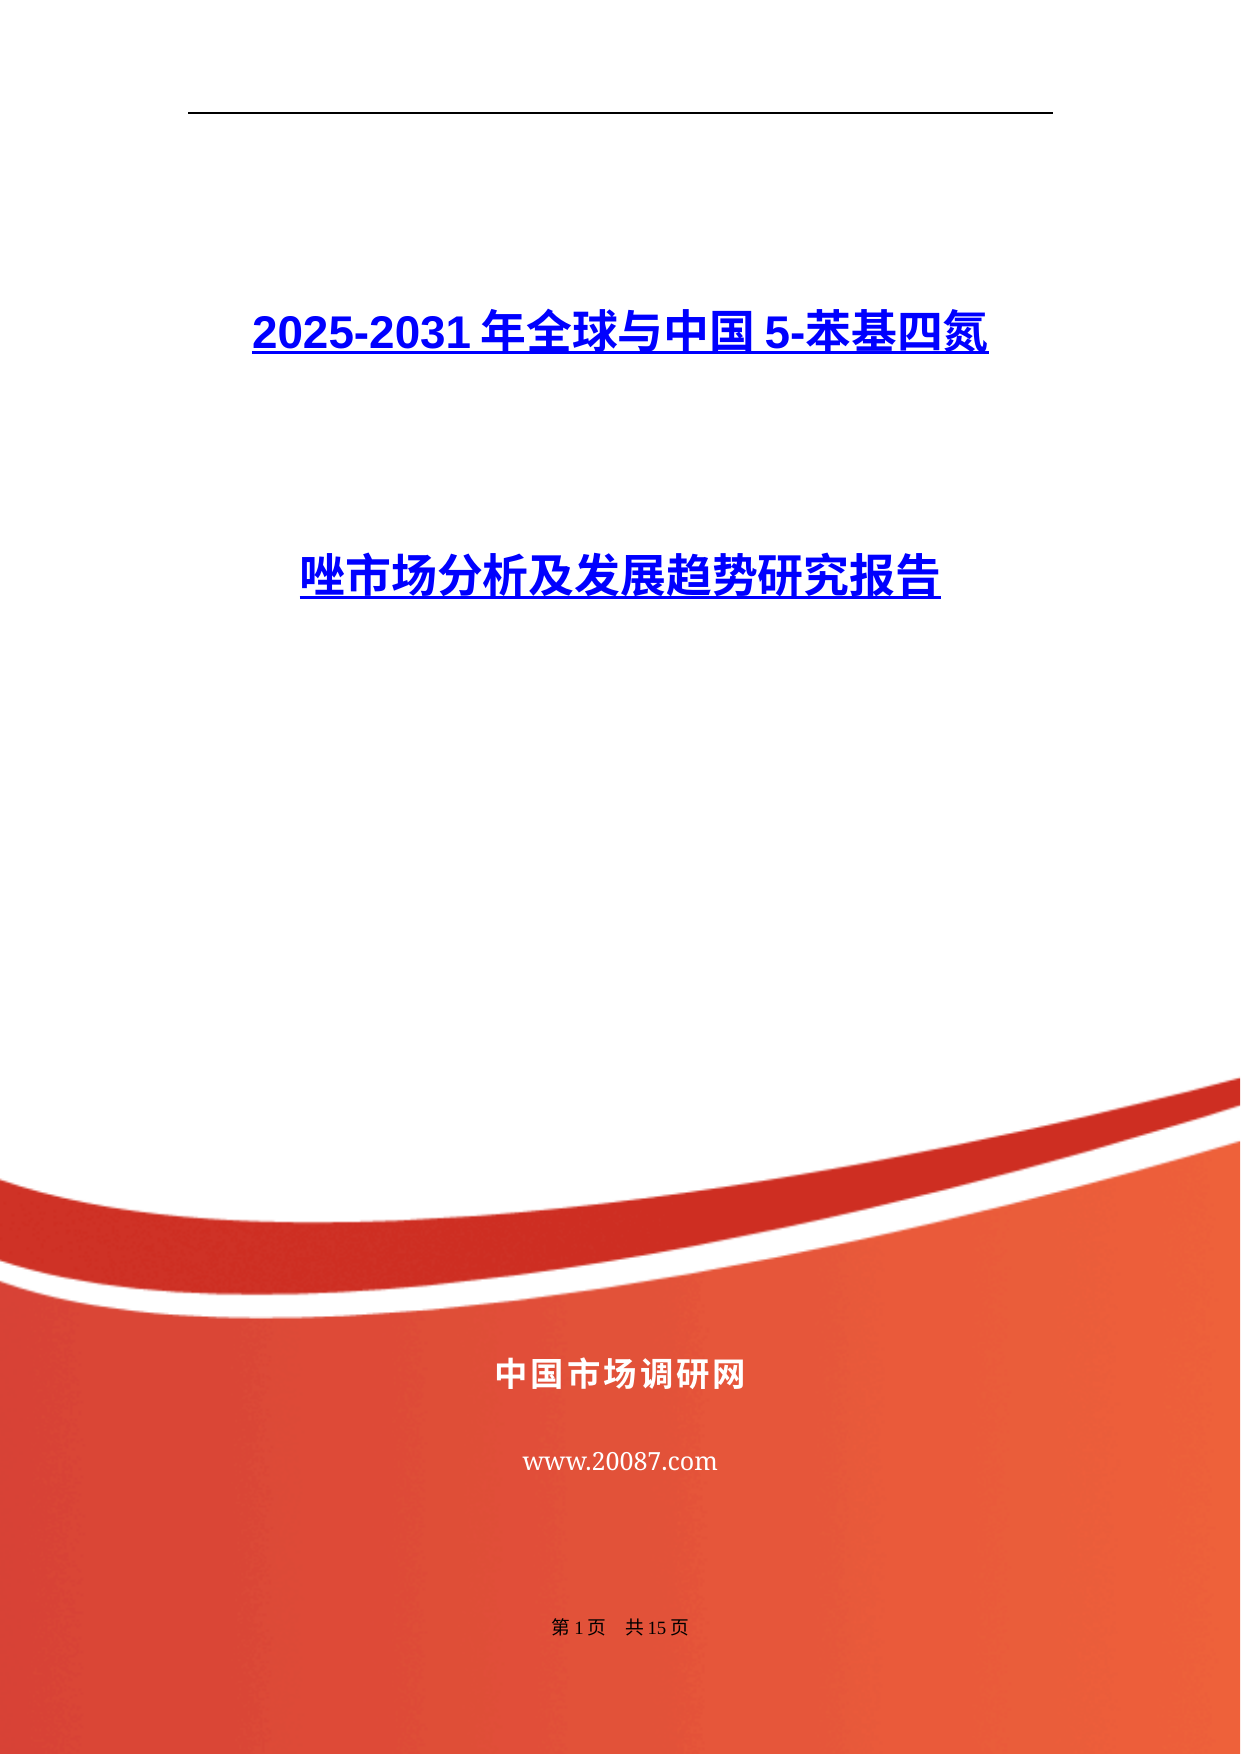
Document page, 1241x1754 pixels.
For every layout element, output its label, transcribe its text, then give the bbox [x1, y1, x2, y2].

table_header 2025-2031年全球与中国5-苯基四氮唑市场分析及发展趋势研究报告 [188, 207, 1053, 773]
text www.20087.com [187, 1428, 1053, 1493]
subtitle 中国市场调研网 [187, 1339, 1053, 1404]
picture [0, 1006, 1241, 1754]
